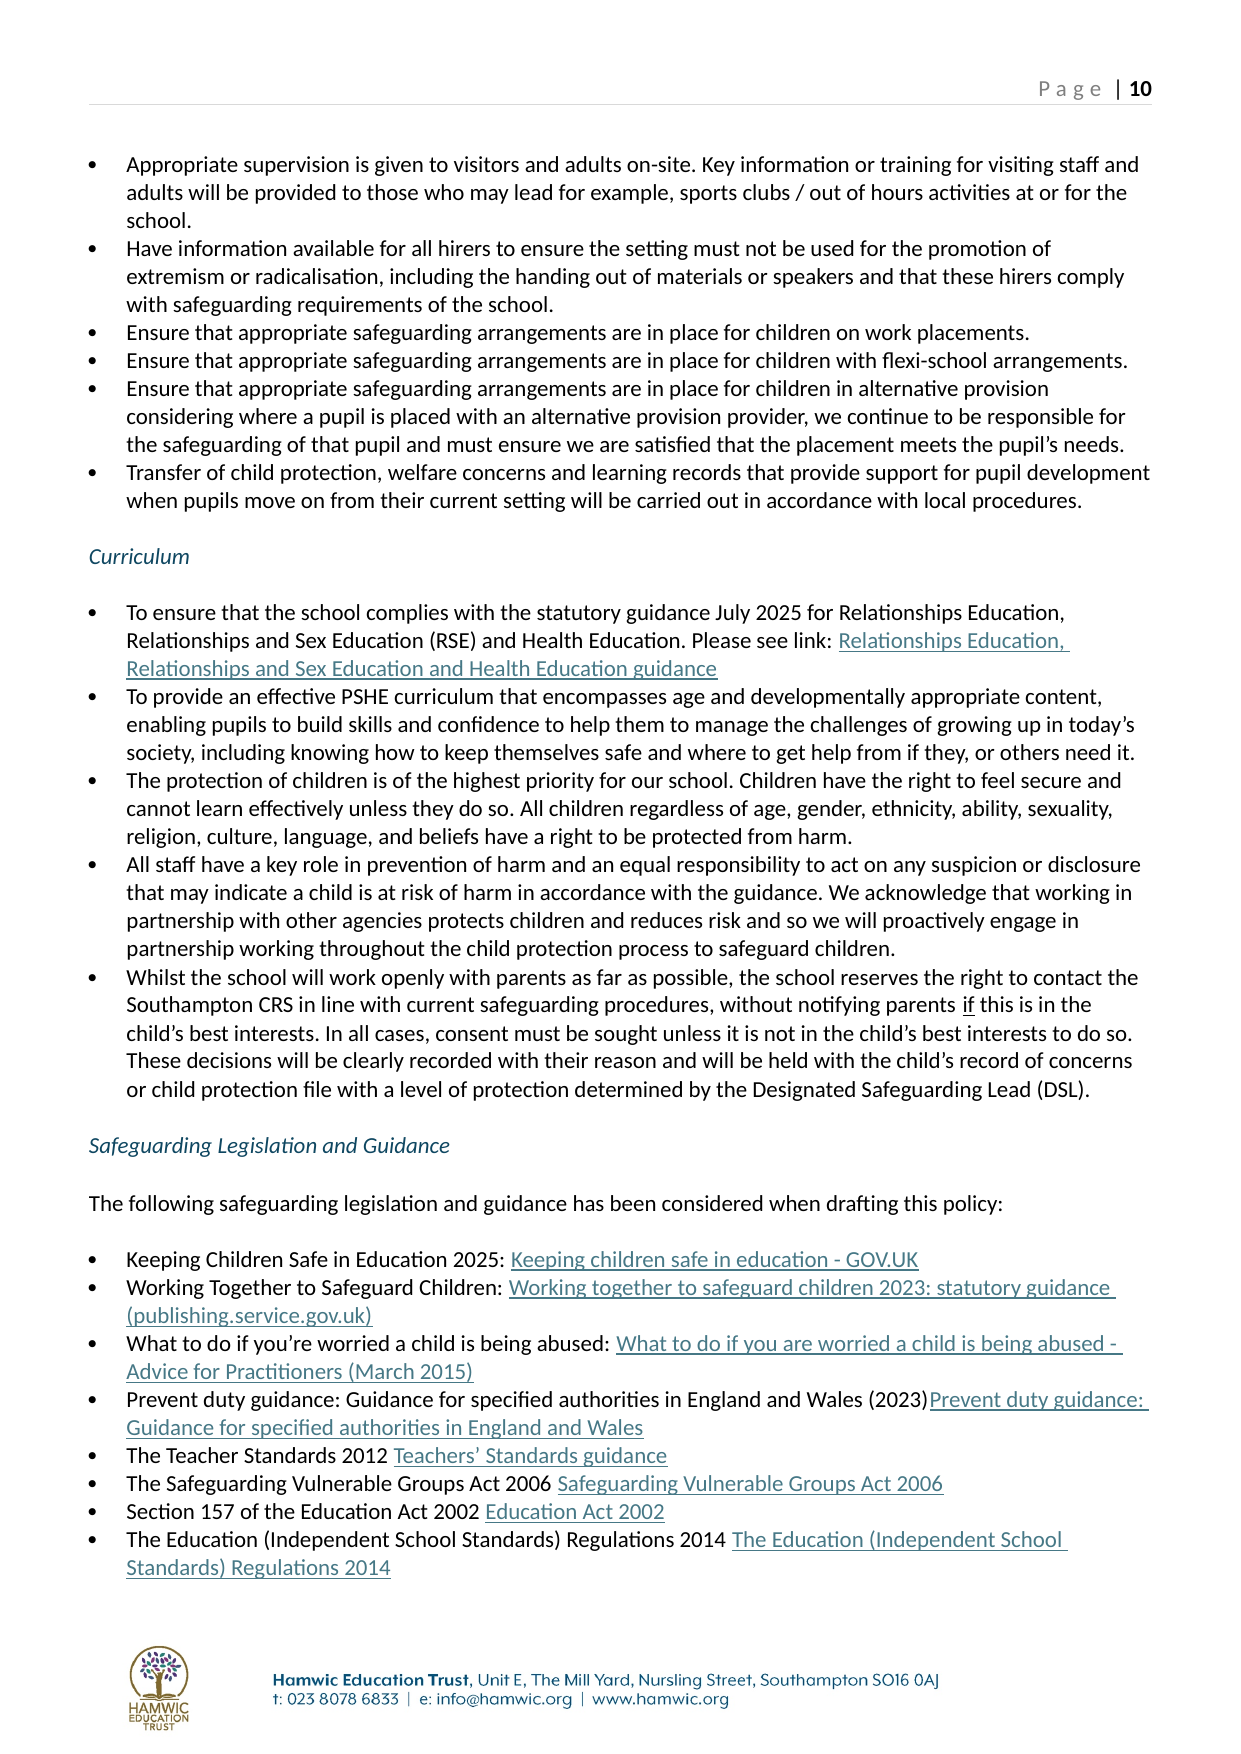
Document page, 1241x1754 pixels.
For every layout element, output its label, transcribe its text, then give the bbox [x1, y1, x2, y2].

list Appropriate supervision is given to visitors and adults on-site. Key information or training for visiting staff and adults will be provided to those who may lead for example, sports clubs / out of hours activities at or for the school. [89, 150, 1152, 234]
list The Teacher Standards 2012 Teachers’ Standards guidance [89, 1441, 1152, 1469]
list Transfer of child protection, welfare concerns and learning records that provide support for pupil development when pupils move on from their current setting will be carried out in accordance with local procedures. [89, 458, 1152, 514]
list To ensure that the school complies with the statutory guidance July 2025 for Relationships Education, Relationships and Sex Education (RSE) and Health Education. Please see link: Relationships Education, Relationships and Sex Education and Health Education guidance [89, 598, 1152, 682]
list Have information available for all hirers to ensure the setting must not be used for the promotion of extremism or radicalisation, including the handing out of materials or speakers and that these hirers comply with safeguarding requirements of the school. [89, 234, 1152, 318]
list Working Together to Safeguard Children: Working together to safeguard children 2023: statutory guidance (publishing.service.gov.uk) [89, 1273, 1152, 1329]
list The protection of children is of the highest priority for our school. Children have the right to feel secure and cannot learn effectively unless they do so. All children regardless of age, gender, ethnicity, ability, sexuality, religion, culture, language, and beliefs have a right to be protected from harm. [89, 766, 1152, 851]
list The Safeguarding Vulnerable Groups Act 2006 Safeguarding Vulnerable Groups Act 2006 [89, 1469, 1152, 1497]
text The following safeguarding legislation and guidance has been considered when drafting this policy: [89, 1189, 1152, 1217]
list Ensure that appropriate safeguarding arrangements are in place for children in alternative provision considering where a pupil is placed with an alternative provision provider, we continue to be responsible for the safeguarding of that pupil and must ensure we are satisfied that the placement meets the pupil’s needs. [89, 374, 1152, 458]
subtitle Curriculum [89, 542, 1152, 570]
list To provide an effective PSHE curriculum that encompasses age and developmentally appropriate content, enabling pupils to build skills and confidence to help them to manage the challenges of growing up in today’s society, including knowing how to keep themselves safe and where to get help from if they, or others need it. [89, 682, 1152, 766]
list Whilst the school will work openly with parents as far as possible, the school reserves the right to contact the Southampton CRS in line with current safeguarding procedures, without notifying parents if this is in the child’s best interests. In all cases, consent must be sought unless it is not in the child’s best interests to do so. These decisions will be clearly recorded with their reason and will be held with the child’s record of concerns or child protection file with a level of protection determined by the Designated Safeguarding Lead (DSL). [89, 963, 1152, 1103]
list What to do if you’re worried a child is being abused: What to do if you are worried a child is being abused - Advice for Practitioners (March 2015) [89, 1329, 1152, 1385]
list Ensure that appropriate safeguarding arrangements are in place for children on work placements. [89, 318, 1152, 346]
subtitle Safeguarding Legislation and Guidance [89, 1131, 1152, 1159]
list Keeping Children Safe in Education 2025: Keeping children safe in education - GOV.UK [89, 1245, 1152, 1273]
list Ensure that appropriate safeguarding arrangements are in place for children with flexi-school arrangements. [89, 346, 1152, 374]
picture [89, 1629, 1030, 1739]
list Prevent duty guidance: Guidance for specified authorities in England and Wales (2023)Prevent duty guidance: Guidance for specified authorities in England and Wales [89, 1385, 1152, 1441]
list All staff have a key role in prevention of harm and an equal responsibility to act on any suspicion or disclosure that may indicate a child is at risk of harm in accordance with the guidance. We acknowledge that working in partnership with other agencies protects children and reduces risk and so we will proactively engage in partnership working throughout the child protection process to safeguard children. [89, 851, 1152, 963]
list Section 157 of the Education Act 2002 Education Act 2002 [89, 1497, 1152, 1526]
list The Education (Independent School Standards) Regulations 2014 The Education (Independent School Standards) Regulations 2014 [89, 1526, 1152, 1582]
